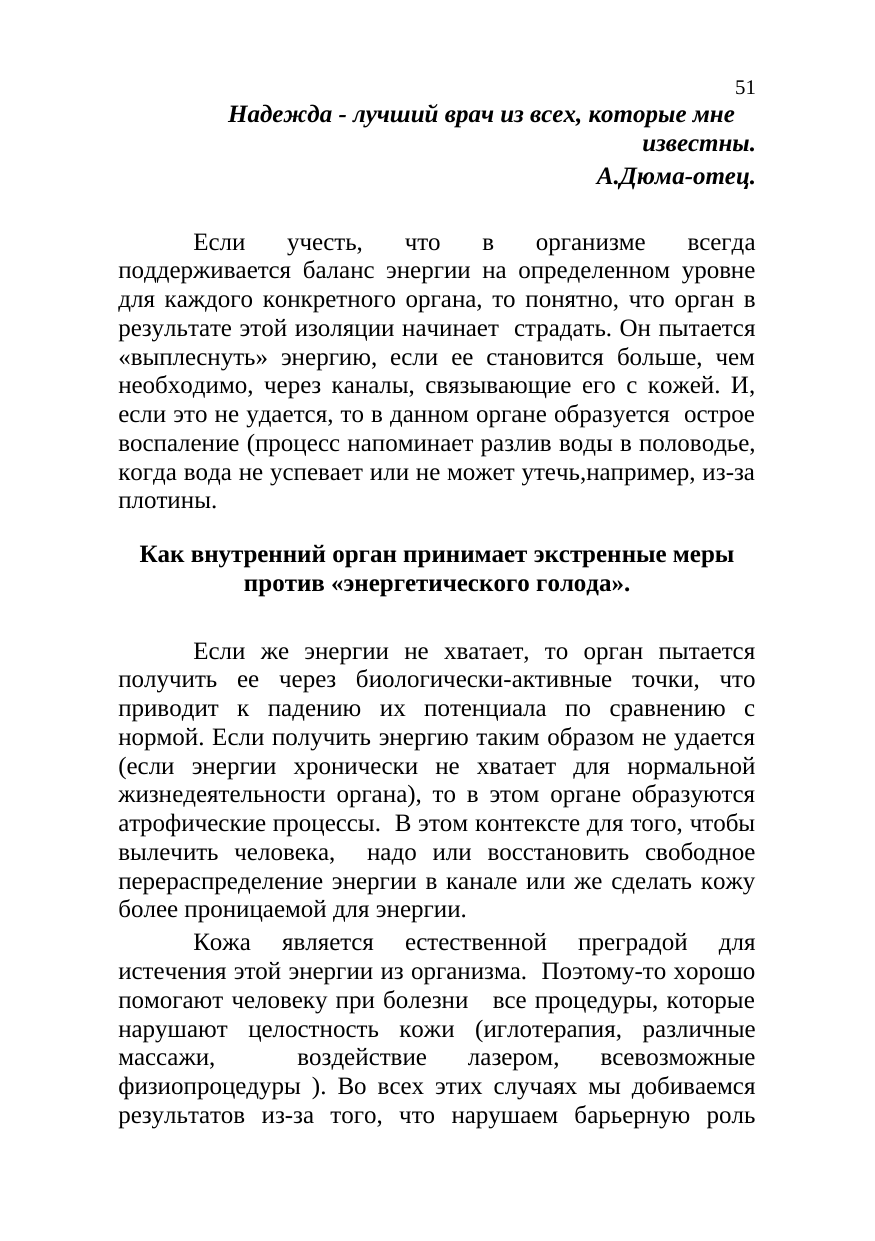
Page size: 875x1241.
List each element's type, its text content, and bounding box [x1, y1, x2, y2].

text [118, 927, 756, 1129]
text Если же энергии не хватает, то орган пытается получить ее через биологически-активные точки, что приводит к падению их потенциала по сравнению с нормой. Если получить энергию таким образом не удается (если энергии хронически не хватает для нормальной жизнедеятельности органа), то в этом органе образуются атрофические процессы. В этом контексте для того, чтобы вылечить человека, надо или восстановить свободное перераспределение энергии в канале или же сделать кожу более проницаемой для энергии. [118, 636, 756, 923]
text А.Дюма-отец. [118, 161, 756, 189]
subtitle Как внутренний орган принимает экстренные меры против «энергетического голода». [118, 539, 756, 597]
text Надежда - лучший врач из всех, которые мне известны. [118, 99, 756, 157]
text Если учесть, что в организме всегда поддерживается баланс энергии на определенном уровне для каждого конкретного органа, то понятно, что орган в результате этой изоляции начинает страдать. Он пытается «выплеснуть» энергию, если ее становится больше, чем необходимо, через каналы, связывающие его с кожей. И, если это не удается, то в данном органе образуется острое воспаление (процесс напоминает разлив воды в половодье, когда вода не успевает или не может утечь,например, из-за плотины. [118, 227, 756, 514]
